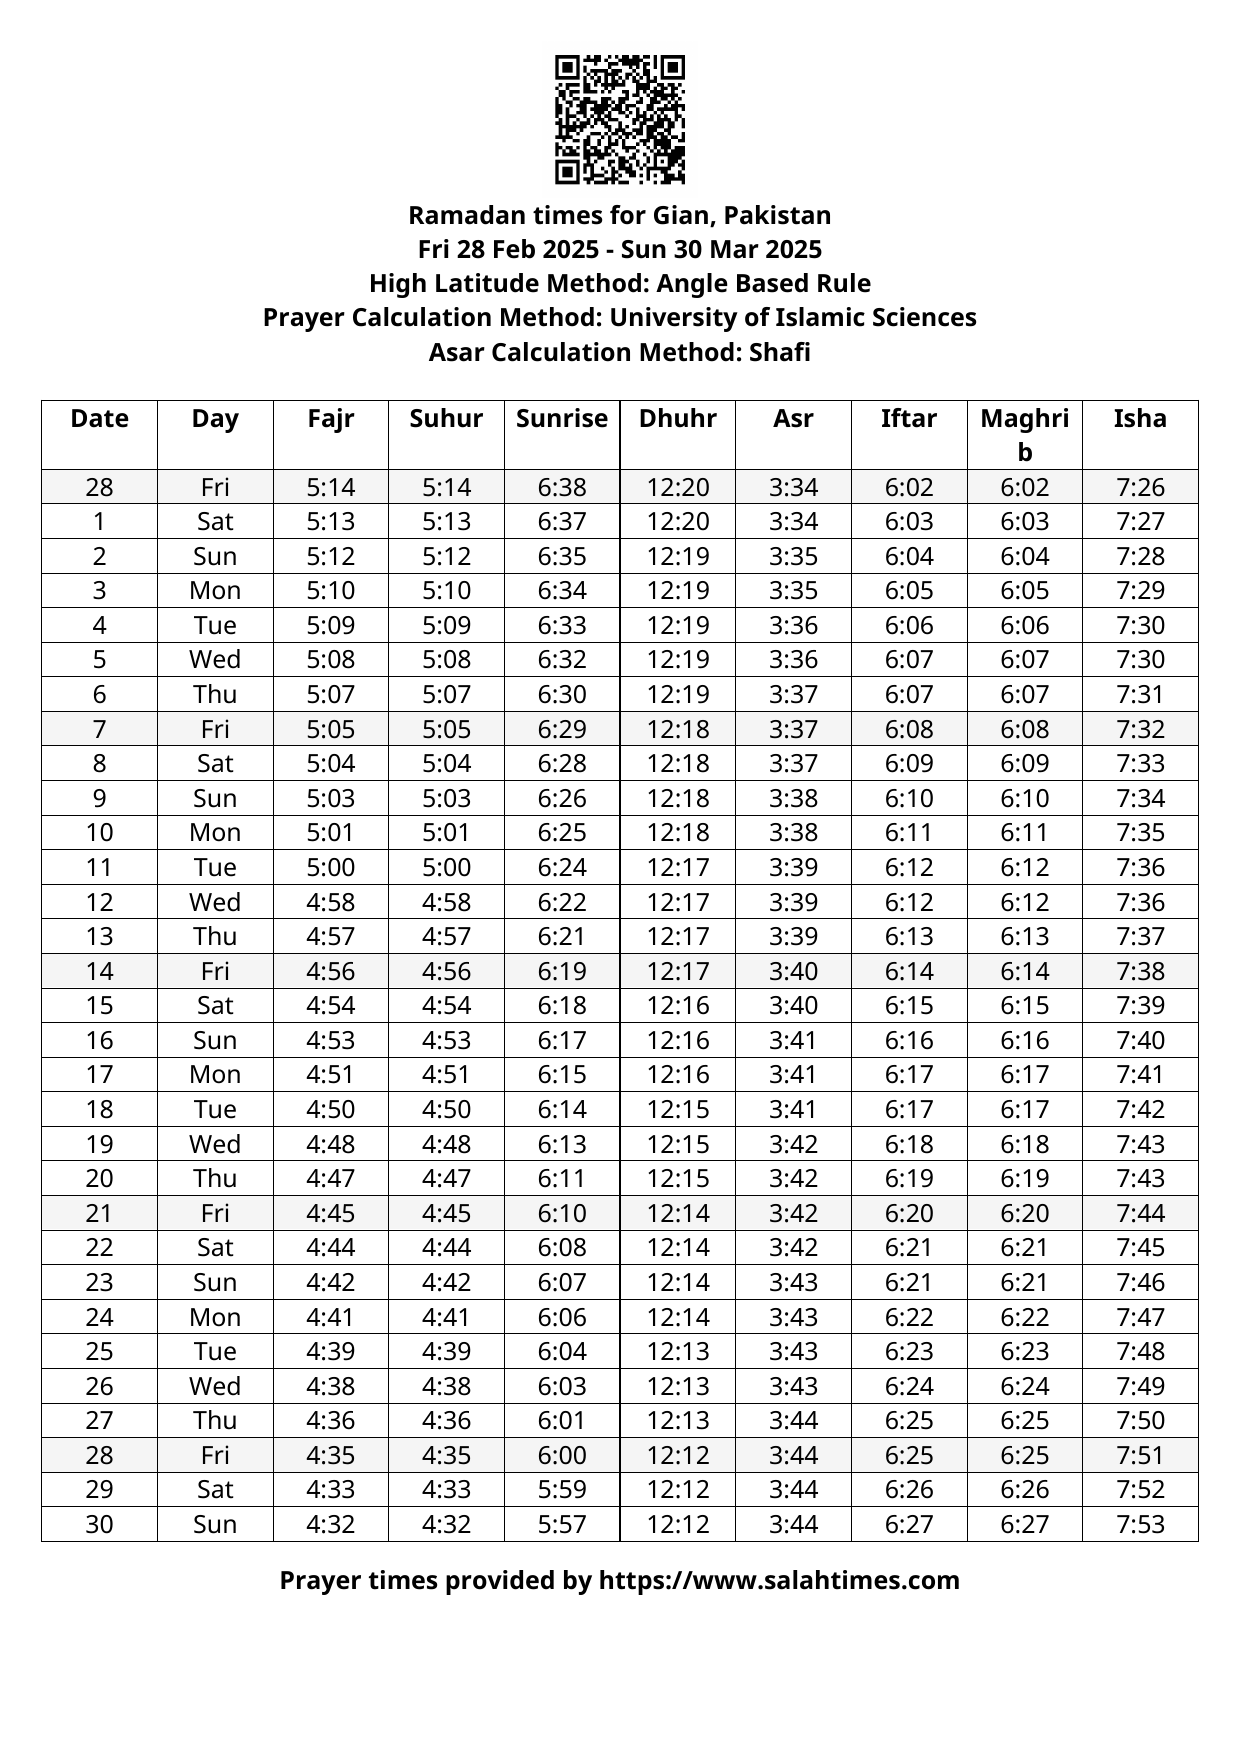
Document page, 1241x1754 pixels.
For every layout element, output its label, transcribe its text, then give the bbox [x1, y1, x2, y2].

table_cell 5:03 [389, 781, 504, 814]
table_cell Sun [158, 539, 273, 572]
table_cell 7:40 [1083, 1023, 1198, 1057]
table_cell 7:30 [1083, 608, 1198, 642]
table_cell 6:02 [968, 470, 1082, 503]
table_cell 12:14 [621, 1300, 735, 1333]
table_cell 12:20 [621, 504, 735, 538]
table_cell 4:36 [274, 1404, 388, 1437]
table_cell 6:02 [852, 470, 967, 503]
table_cell 6:05 [852, 574, 967, 607]
table_cell 12:18 [621, 712, 735, 745]
table_cell 7:43 [1083, 1127, 1198, 1160]
table_cell 4:35 [389, 1438, 504, 1472]
table_cell 6:17 [852, 1092, 967, 1126]
text Asar Calculation Method: Shafi [42, 334, 1198, 368]
table_cell 4:53 [274, 1023, 388, 1057]
table_cell 4:36 [389, 1404, 504, 1437]
table_cell 7:49 [1083, 1369, 1198, 1402]
table_cell 20 [42, 1161, 157, 1195]
table_cell 6:08 [852, 712, 967, 745]
table_cell 12:19 [621, 643, 735, 676]
table_cell 12:17 [621, 885, 735, 918]
table_cell 5:01 [274, 816, 388, 849]
table_cell 5:05 [274, 712, 388, 745]
table_cell 6:19 [852, 1161, 967, 1195]
table_cell 6:12 [852, 885, 967, 918]
table_cell 6:25 [852, 1404, 967, 1437]
table_cell 3:43 [736, 1369, 851, 1402]
table_cell 6:07 [852, 643, 967, 676]
table_cell 4:58 [389, 885, 504, 918]
table_cell Sun [158, 1265, 273, 1299]
table_cell 6:27 [852, 1507, 967, 1541]
table_cell 4:32 [389, 1507, 504, 1541]
table_cell 7:36 [1083, 885, 1198, 918]
table_cell 12:18 [621, 781, 735, 814]
table_cell 12:16 [621, 1023, 735, 1057]
table_cell 7:38 [1083, 954, 1198, 987]
table_cell 3:39 [736, 850, 851, 884]
table_cell Fri [158, 712, 273, 745]
table_cell Thu [158, 919, 273, 953]
table_cell 4:42 [389, 1265, 504, 1299]
table_cell 3:37 [736, 712, 851, 745]
table_cell 6:14 [968, 954, 1082, 987]
table_cell 6:26 [852, 1473, 967, 1506]
table_cell 6:10 [505, 1196, 619, 1229]
table_cell 12:14 [621, 1231, 735, 1264]
table_cell 3:38 [736, 781, 851, 814]
table_cell 5:00 [274, 850, 388, 884]
table_cell 5:07 [389, 677, 504, 711]
table_cell 5:01 [389, 816, 504, 849]
table_cell 12:19 [621, 677, 735, 711]
table_cell Sat [158, 1231, 273, 1264]
table_cell 6:11 [505, 1161, 619, 1195]
table_cell 6:03 [505, 1369, 619, 1402]
table_cell 6:25 [852, 1438, 967, 1472]
table_cell 3:43 [736, 1334, 851, 1368]
table_cell 6:34 [505, 574, 619, 607]
table_cell Mon [158, 574, 273, 607]
table_cell Sat [158, 989, 273, 1022]
table_cell 7:31 [1083, 677, 1198, 711]
table_cell 4:45 [274, 1196, 388, 1229]
table_cell 12:13 [621, 1369, 735, 1402]
table_cell Tue [158, 608, 273, 642]
table_cell 17 [42, 1058, 157, 1091]
table_cell 4:41 [274, 1300, 388, 1333]
table_cell 27 [42, 1404, 157, 1437]
table_cell 4:56 [389, 954, 504, 987]
table_cell 6:21 [968, 1231, 1082, 1264]
table_cell 6:08 [968, 712, 1082, 745]
table_cell 6:26 [968, 1473, 1082, 1506]
table_cell 6:07 [505, 1265, 619, 1299]
table_cell 4:48 [274, 1127, 388, 1160]
table_cell 19 [42, 1127, 157, 1160]
table_cell 6:14 [852, 954, 967, 987]
table_cell 7:30 [1083, 643, 1198, 676]
table_cell 6:30 [505, 677, 619, 711]
table_cell 13 [42, 919, 157, 953]
table_cell 3:37 [736, 677, 851, 711]
table_cell 3:34 [736, 470, 851, 503]
table_cell 3:42 [736, 1161, 851, 1195]
table_cell 28 [42, 470, 157, 503]
table_cell 3:40 [736, 989, 851, 1022]
table_cell 6:07 [852, 677, 967, 711]
table_cell 6:24 [505, 850, 619, 884]
table_cell 4:47 [389, 1161, 504, 1195]
table_cell 12:13 [621, 1334, 735, 1368]
table_cell Wed [158, 1127, 273, 1160]
table_cell Fri [158, 954, 273, 987]
table_cell 3:39 [736, 885, 851, 918]
table_header Date [42, 401, 157, 469]
table_cell 6:10 [968, 781, 1082, 814]
table_cell 4:50 [274, 1092, 388, 1126]
table_cell 7:35 [1083, 816, 1198, 849]
table_cell 12:17 [621, 850, 735, 884]
table_cell 7:50 [1083, 1404, 1198, 1437]
table_cell 6:26 [505, 781, 619, 814]
table_cell 12:12 [621, 1473, 735, 1506]
table_cell 3:43 [736, 1265, 851, 1299]
table_cell 7:26 [1083, 470, 1198, 503]
table_cell 6:16 [852, 1023, 967, 1057]
text Prayer times provided by https://www.salahtimes.com [42, 1563, 1198, 1597]
table_cell 6:22 [968, 1300, 1082, 1333]
table_cell 6:11 [852, 816, 967, 849]
table_cell 4:32 [274, 1507, 388, 1541]
table_cell 7:33 [1083, 746, 1198, 780]
table_cell 6:23 [852, 1334, 967, 1368]
table_cell 6:15 [968, 989, 1082, 1022]
table_cell 12:16 [621, 1058, 735, 1091]
table_cell 5:07 [274, 677, 388, 711]
text High Latitude Method: Angle Based Rule [42, 266, 1198, 300]
table_cell 5:59 [505, 1473, 619, 1506]
table_cell 6:21 [968, 1265, 1082, 1299]
table_cell 6:17 [852, 1058, 967, 1091]
table_cell 3:41 [736, 1058, 851, 1091]
table_cell 4:57 [389, 919, 504, 953]
table_header Dhuhr [621, 401, 735, 469]
table_cell 7:51 [1083, 1438, 1198, 1472]
table_cell 12:14 [621, 1265, 735, 1299]
table_cell 6:24 [852, 1369, 967, 1402]
table_cell 6:15 [505, 1058, 619, 1091]
table_cell 4:53 [389, 1023, 504, 1057]
table_cell 12:19 [621, 574, 735, 607]
table_cell Tue [158, 1092, 273, 1126]
table_cell 6:15 [852, 989, 967, 1022]
table_header Day [158, 401, 273, 469]
table_cell 3:35 [736, 574, 851, 607]
table_cell 4:42 [274, 1265, 388, 1299]
table_cell 6:12 [852, 850, 967, 884]
table_cell 4:39 [274, 1334, 388, 1368]
table_cell 3:42 [736, 1231, 851, 1264]
table_cell 6:06 [968, 608, 1082, 642]
table_cell Tue [158, 850, 273, 884]
table_cell 3:44 [736, 1404, 851, 1437]
table_cell 3:34 [736, 504, 851, 538]
table_cell 6:12 [968, 885, 1082, 918]
table_cell 7:47 [1083, 1300, 1198, 1333]
table_cell 8 [42, 746, 157, 780]
table_cell 6:13 [852, 919, 967, 953]
table_cell 5:14 [389, 470, 504, 503]
table_cell 6:22 [852, 1300, 967, 1333]
table_cell 3:35 [736, 539, 851, 572]
table_cell 7:43 [1083, 1161, 1198, 1195]
table_cell 7:28 [1083, 539, 1198, 572]
table_cell 6:29 [505, 712, 619, 745]
table_cell 6:28 [505, 746, 619, 780]
table_cell Mon [158, 816, 273, 849]
table_cell 6:09 [852, 746, 967, 780]
table_cell 7:48 [1083, 1334, 1198, 1368]
table_cell 6:19 [968, 1161, 1082, 1195]
table_cell 6:16 [968, 1023, 1082, 1057]
table_cell 3:36 [736, 643, 851, 676]
text Ramadan times for Gian, Pakistan [42, 198, 1198, 232]
text Prayer Calculation Method: University of Islamic Sciences [42, 300, 1198, 334]
table_cell Thu [158, 677, 273, 711]
table_cell Fri [158, 1196, 273, 1229]
table_cell 7:29 [1083, 574, 1198, 607]
table_cell 12:20 [621, 470, 735, 503]
table_cell 21 [42, 1196, 157, 1229]
table_cell 10 [42, 816, 157, 849]
table_cell 7:52 [1083, 1473, 1198, 1506]
table_cell 5 [42, 643, 157, 676]
table_cell 6:32 [505, 643, 619, 676]
table_cell 6:11 [968, 816, 1082, 849]
table_cell 12:12 [621, 1438, 735, 1472]
table_cell Sun [158, 1507, 273, 1541]
table_cell 15 [42, 989, 157, 1022]
table_cell 5:08 [274, 643, 388, 676]
table_cell 5:04 [389, 746, 504, 780]
table_cell 6:17 [968, 1092, 1082, 1126]
table_cell 4:57 [274, 919, 388, 953]
table_cell 7:45 [1083, 1231, 1198, 1264]
table_cell 12:19 [621, 539, 735, 572]
table_cell 6:03 [968, 504, 1082, 538]
table_cell 6:20 [852, 1196, 967, 1229]
table_cell 5:00 [389, 850, 504, 884]
table_cell 4:44 [389, 1231, 504, 1264]
table_cell 4:50 [389, 1092, 504, 1126]
table_cell 12:18 [621, 816, 735, 849]
table_cell 6:00 [505, 1438, 619, 1472]
table_cell 6:04 [852, 539, 967, 572]
table_cell 7 [42, 712, 157, 745]
table_cell 5:05 [389, 712, 504, 745]
table_cell Sun [158, 781, 273, 814]
table_cell 5:03 [274, 781, 388, 814]
table_cell 4:54 [274, 989, 388, 1022]
table_cell 3:39 [736, 919, 851, 953]
table_cell 6:13 [505, 1127, 619, 1160]
table_cell Sun [158, 1023, 273, 1057]
table_cell 6:17 [505, 1023, 619, 1057]
table_cell 6:35 [505, 539, 619, 572]
table_cell 12:18 [621, 746, 735, 780]
table_cell 12:15 [621, 1127, 735, 1160]
table_cell 3:44 [736, 1438, 851, 1472]
table_cell 6:04 [505, 1334, 619, 1368]
table_cell 6:01 [505, 1404, 619, 1437]
table_cell Mon [158, 1300, 273, 1333]
table_cell 4:38 [274, 1369, 388, 1402]
table_cell 4:45 [389, 1196, 504, 1229]
table_cell 4:41 [389, 1300, 504, 1333]
table_cell 1 [42, 504, 157, 538]
table_cell 6:27 [968, 1507, 1082, 1541]
table_cell 7:34 [1083, 781, 1198, 814]
table_cell 6:21 [505, 919, 619, 953]
table_cell 7:41 [1083, 1058, 1198, 1091]
table_cell 12:19 [621, 608, 735, 642]
table_cell 6:12 [968, 850, 1082, 884]
table_cell 5:10 [389, 574, 504, 607]
table_cell 6:10 [852, 781, 967, 814]
text Fri 28 Feb 2025 - Sun 30 Mar 2025 [42, 232, 1198, 266]
table_cell 6:20 [968, 1196, 1082, 1229]
table_cell 11 [42, 850, 157, 884]
table_cell 3:44 [736, 1473, 851, 1506]
table_cell 12:14 [621, 1196, 735, 1229]
table_cell 12:12 [621, 1507, 735, 1541]
table_cell 6:05 [968, 574, 1082, 607]
table_cell 5:12 [274, 539, 388, 572]
table_cell 22 [42, 1231, 157, 1264]
table_cell 6:17 [968, 1058, 1082, 1091]
table_cell 6:38 [505, 470, 619, 503]
table_cell 6:33 [505, 608, 619, 642]
table_cell 5:04 [274, 746, 388, 780]
table_cell 4:58 [274, 885, 388, 918]
table_cell 3:40 [736, 954, 851, 987]
table_cell 6:08 [505, 1231, 619, 1264]
table_cell 18 [42, 1092, 157, 1126]
table_cell 12 [42, 885, 157, 918]
table_cell 6:37 [505, 504, 619, 538]
table_cell 7:39 [1083, 989, 1198, 1022]
table_cell 12:17 [621, 919, 735, 953]
table_cell Wed [158, 885, 273, 918]
table_cell 3:37 [736, 746, 851, 780]
table_cell 6:14 [505, 1092, 619, 1126]
table_cell 4 [42, 608, 157, 642]
table_cell 6:09 [968, 746, 1082, 780]
table_cell 5:12 [389, 539, 504, 572]
table_cell Wed [158, 1369, 273, 1402]
table_cell 6:25 [968, 1404, 1082, 1437]
table_cell 7:42 [1083, 1092, 1198, 1126]
table_cell 6:04 [968, 539, 1082, 572]
table_cell 7:27 [1083, 504, 1198, 538]
table_cell 5:10 [274, 574, 388, 607]
table_cell Tue [158, 1334, 273, 1368]
table_cell 4:47 [274, 1161, 388, 1195]
table_cell 12:16 [621, 989, 735, 1022]
table_header Maghrib [968, 401, 1082, 469]
table_cell 3:36 [736, 608, 851, 642]
table_header Iftar [852, 401, 967, 469]
table_cell 6:06 [852, 608, 967, 642]
table_cell 26 [42, 1369, 157, 1402]
table_header Fajr [274, 401, 388, 469]
table_cell 6:24 [968, 1369, 1082, 1402]
table_cell 28 [42, 1438, 157, 1472]
table_cell 4:33 [274, 1473, 388, 1506]
table_cell Sat [158, 504, 273, 538]
table_cell 16 [42, 1023, 157, 1057]
table_cell 5:08 [389, 643, 504, 676]
table_cell Fri [158, 1438, 273, 1472]
table_cell 6:25 [968, 1438, 1082, 1472]
table_cell 29 [42, 1473, 157, 1506]
table_cell 6:07 [968, 643, 1082, 676]
table_cell 5:14 [274, 470, 388, 503]
table_cell 3:42 [736, 1127, 851, 1160]
table_cell Wed [158, 643, 273, 676]
table_cell 3 [42, 574, 157, 607]
table_cell 4:38 [389, 1369, 504, 1402]
table_cell 4:44 [274, 1231, 388, 1264]
table_cell 5:09 [389, 608, 504, 642]
table_cell 6:13 [968, 919, 1082, 953]
table_cell 3:42 [736, 1196, 851, 1229]
table_cell 7:53 [1083, 1507, 1198, 1541]
table_cell 12:17 [621, 954, 735, 987]
table_cell Sat [158, 746, 273, 780]
table_header Isha [1083, 401, 1198, 469]
table_cell Fri [158, 470, 273, 503]
table_cell 12:15 [621, 1161, 735, 1195]
table_cell 7:44 [1083, 1196, 1198, 1229]
table_cell 6:23 [968, 1334, 1082, 1368]
table_cell 6:21 [852, 1265, 967, 1299]
table_cell 4:48 [389, 1127, 504, 1160]
table_cell 7:32 [1083, 712, 1198, 745]
table_header Suhur [389, 401, 504, 469]
table_cell 2 [42, 539, 157, 572]
table_cell 24 [42, 1300, 157, 1333]
table_header Asr [736, 401, 851, 469]
table_cell 25 [42, 1334, 157, 1368]
table_cell 4:35 [274, 1438, 388, 1472]
table_cell 4:54 [389, 989, 504, 1022]
table_cell Mon [158, 1058, 273, 1091]
table_cell Thu [158, 1404, 273, 1437]
table_cell 3:38 [736, 816, 851, 849]
table_cell 12:13 [621, 1404, 735, 1437]
table_cell Thu [158, 1161, 273, 1195]
table_cell 3:41 [736, 1092, 851, 1126]
table_cell 3:41 [736, 1023, 851, 1057]
table_cell 6:18 [968, 1127, 1082, 1160]
table_cell 4:56 [274, 954, 388, 987]
table_cell 5:13 [389, 504, 504, 538]
table_cell 5:57 [505, 1507, 619, 1541]
table_cell 7:46 [1083, 1265, 1198, 1299]
table_cell 30 [42, 1507, 157, 1541]
table_cell 3:43 [736, 1300, 851, 1333]
table_cell 4:33 [389, 1473, 504, 1506]
table_cell 6:21 [852, 1231, 967, 1264]
table_cell 3:44 [736, 1507, 851, 1541]
table_cell 6 [42, 677, 157, 711]
table_cell Sat [158, 1473, 273, 1506]
table_cell 6:18 [505, 989, 619, 1022]
table_header Sunrise [505, 401, 619, 469]
table_cell 6:19 [505, 954, 619, 987]
table_cell 9 [42, 781, 157, 814]
table_cell 6:18 [852, 1127, 967, 1160]
table_cell 4:51 [389, 1058, 504, 1091]
table_cell 6:06 [505, 1300, 619, 1333]
table_cell 6:07 [968, 677, 1082, 711]
table_cell 4:51 [274, 1058, 388, 1091]
table_cell 5:13 [274, 504, 388, 538]
table_cell 12:15 [621, 1092, 735, 1126]
table_cell 14 [42, 954, 157, 987]
table_cell 7:37 [1083, 919, 1198, 953]
table_cell 7:36 [1083, 850, 1198, 884]
table_cell 6:03 [852, 504, 967, 538]
table_cell 5:09 [274, 608, 388, 642]
table_cell 23 [42, 1265, 157, 1299]
table_cell 6:22 [505, 885, 619, 918]
table_cell 6:25 [505, 816, 619, 849]
table_cell 4:39 [389, 1334, 504, 1368]
picture [542, 41, 699, 198]
